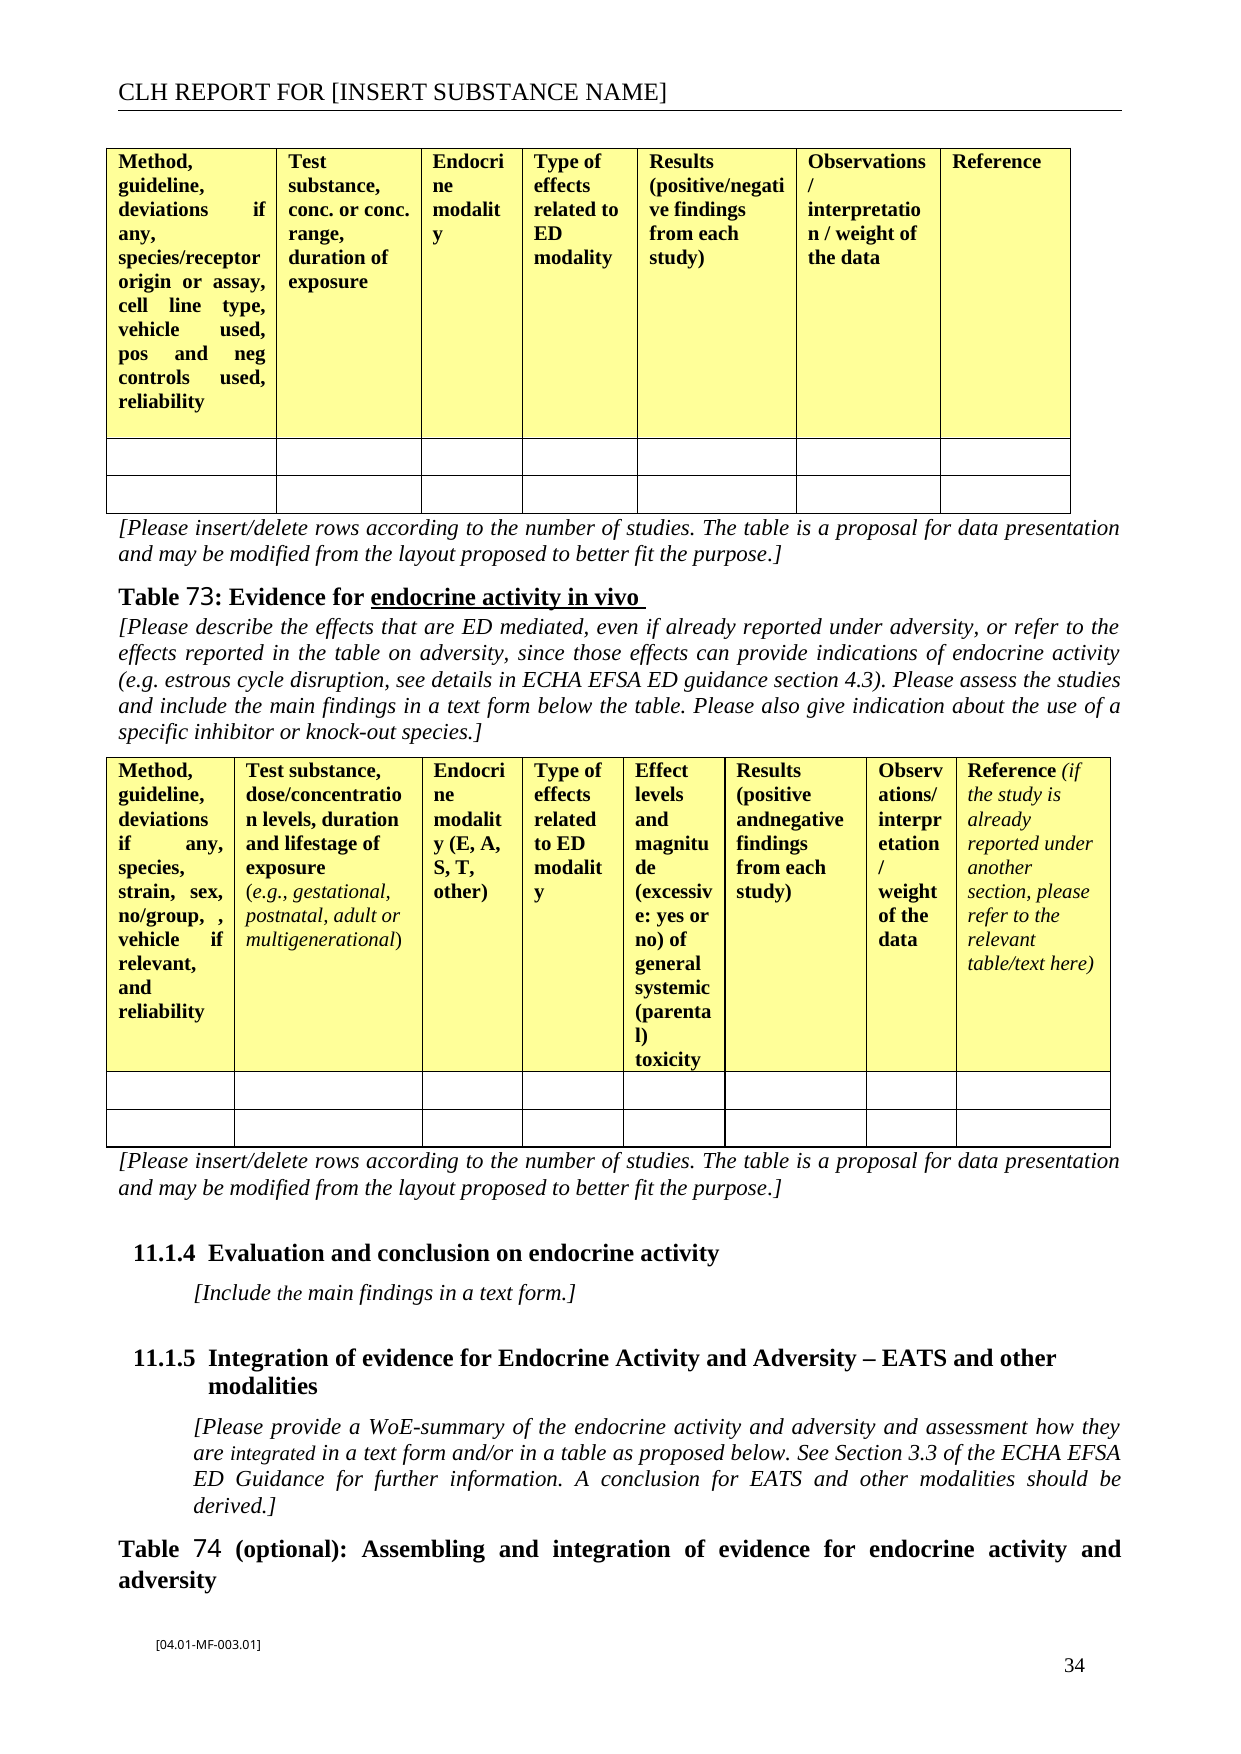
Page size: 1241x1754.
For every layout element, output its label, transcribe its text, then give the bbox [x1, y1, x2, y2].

table_cell [638, 439, 796, 475]
table_cell [797, 476, 940, 513]
text Table 74 (optional): Assembling and integration of evidence for endocrine activity and adversity [118, 1531, 1122, 1593]
subtitle Integration of evidence for Endocrine Activity and Adversity – EATS and other modalities [133, 1343, 1122, 1400]
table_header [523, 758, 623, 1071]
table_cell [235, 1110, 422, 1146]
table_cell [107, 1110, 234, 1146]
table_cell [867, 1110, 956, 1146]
table_header Method, guideline, deviations if any, species/receptor origin or assay, cell line type, vehicle used, pos and neg controls used, reliability [107, 149, 276, 437]
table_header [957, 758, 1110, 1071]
subtitle Evaluation and conclusion on endocrine activity [133, 1238, 1122, 1266]
table_cell [523, 476, 637, 513]
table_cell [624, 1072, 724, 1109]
table_header Reference [941, 149, 1070, 437]
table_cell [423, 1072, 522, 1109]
table_header Endocrine modality [422, 149, 522, 437]
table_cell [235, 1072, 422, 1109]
table_cell [797, 439, 940, 475]
table_cell [107, 439, 276, 475]
table_cell [941, 476, 1070, 513]
table_header Test substance, conc. or conc. range, duration of exposure [277, 149, 421, 437]
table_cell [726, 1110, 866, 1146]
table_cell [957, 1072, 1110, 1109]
text [Please provide a WoE-summary of the endocrine activity and adversity and assessment how they are integrated in a text form and/or in a table as proposed below. See Section 3.3 of the ECHA EFSA ED Guidance for further information. A conclusion for EATS and other modalities should be derived.] [193, 1413, 1122, 1518]
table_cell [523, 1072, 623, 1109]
text [Please describe the effects that are ED mediated, even if already reported under adversity, or refer to the effects reported in the table on adversity, since those effects can provide indications of endocrine activity (e.g. estrous cycle disruption, see details in ECHA EFSA ED guidance section 4.3). Please assess the studies and include the main findings in a text form below the table. Please also give indication about the use of a specific inhibitor or knock-out species.] [118, 613, 1122, 745]
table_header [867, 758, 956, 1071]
table_cell [523, 439, 637, 475]
table_header Type of effects related to ED modality [523, 149, 637, 437]
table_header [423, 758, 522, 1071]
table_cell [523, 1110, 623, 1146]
table_cell [422, 476, 522, 513]
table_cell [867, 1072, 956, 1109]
table_header Results (positive/negative findings from each study) [638, 149, 796, 437]
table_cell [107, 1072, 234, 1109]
table_cell [277, 439, 421, 475]
table_header Test substance, dose/concentration levels, duration and lifestage of exposure (e.g., gestational, postnatal, adult or multigenerational) [235, 758, 422, 1071]
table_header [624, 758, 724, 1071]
table_cell [638, 476, 796, 513]
table_cell [107, 476, 276, 513]
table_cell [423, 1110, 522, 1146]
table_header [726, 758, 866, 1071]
text [Include the main findings in a text form.] [193, 1279, 1122, 1305]
table_header Observations/ interpretation / weight of the data [797, 149, 940, 437]
text Table 73: Evidence for endocrine activity in vivo [118, 579, 1122, 613]
table_cell [422, 439, 522, 475]
table_header Method, guideline, deviations if any, species, strain, sex, no/group, , vehicle if relevant, and reliability [107, 758, 234, 1071]
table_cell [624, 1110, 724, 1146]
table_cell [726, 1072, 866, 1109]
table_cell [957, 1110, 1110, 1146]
table_cell [277, 476, 421, 513]
table_cell [941, 439, 1070, 475]
